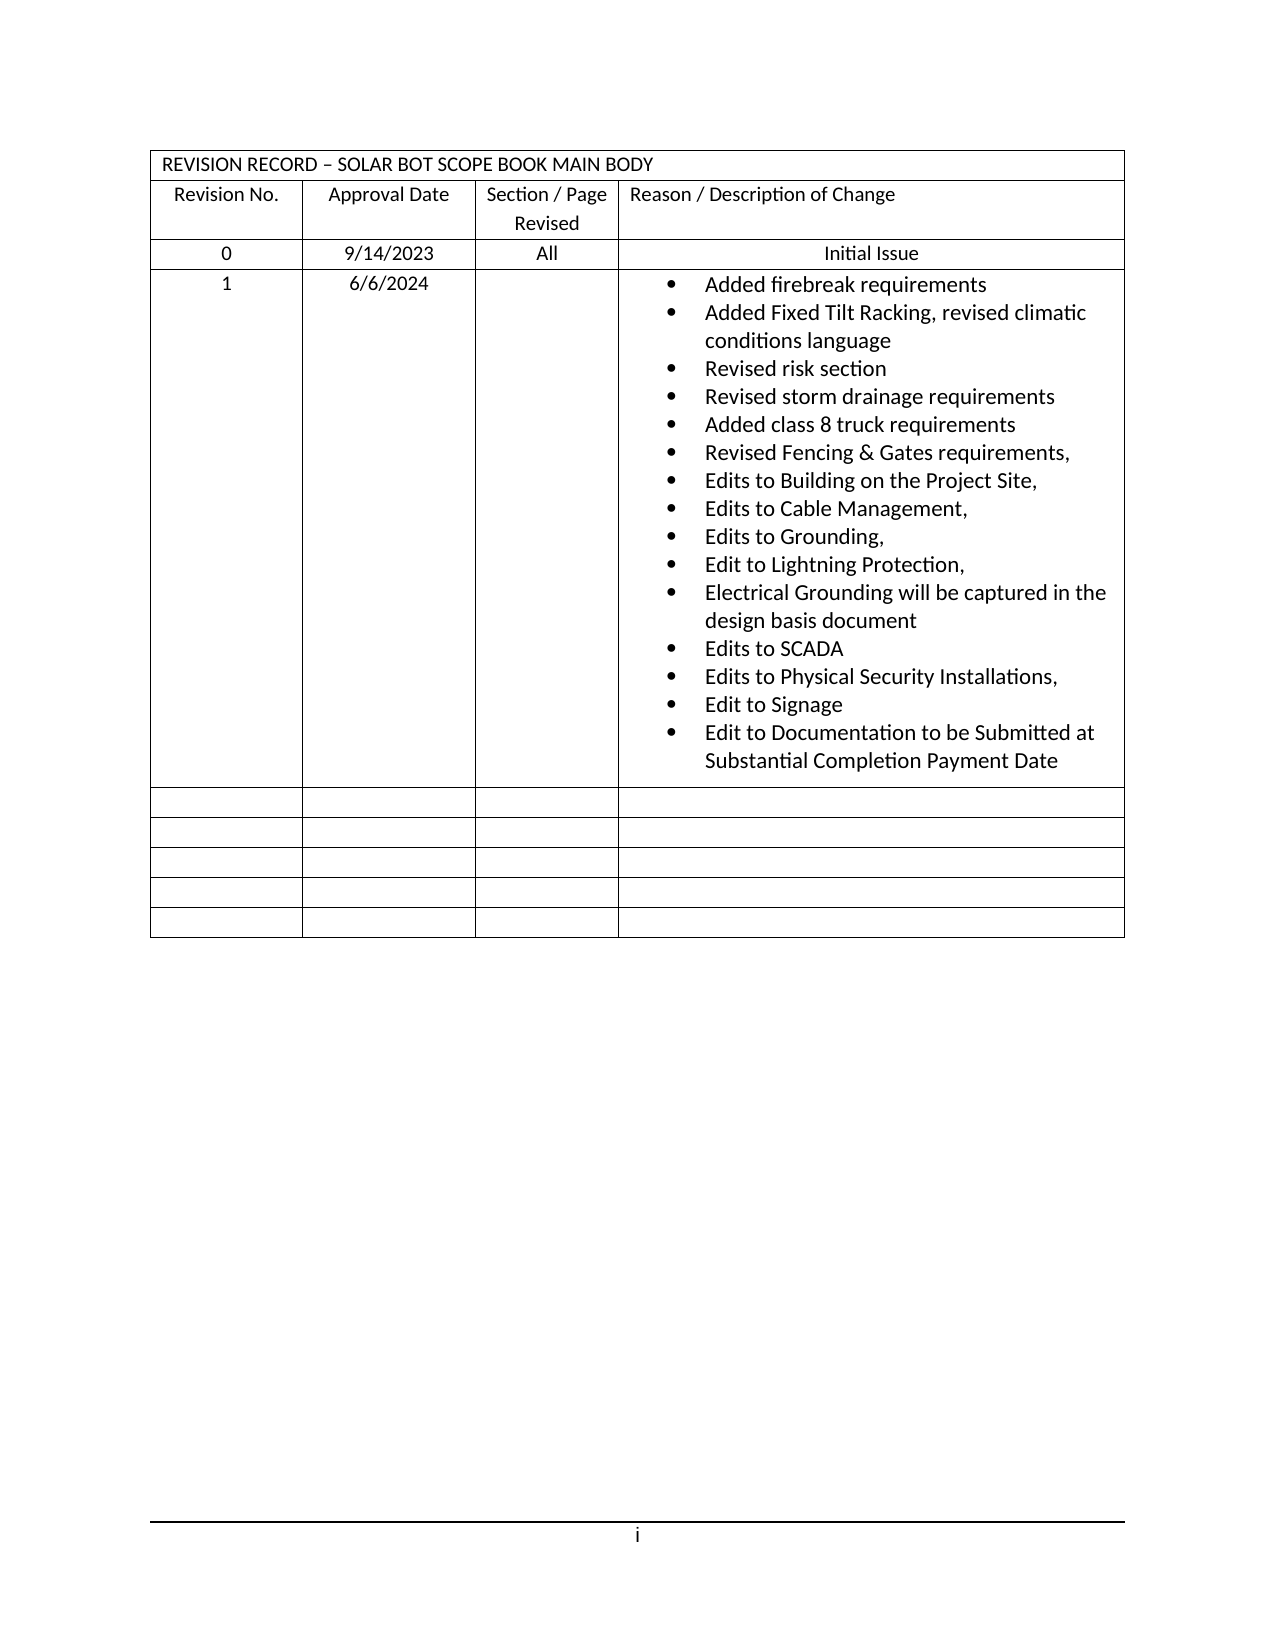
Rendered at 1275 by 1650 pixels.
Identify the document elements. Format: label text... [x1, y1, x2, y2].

table_cell [303, 908, 475, 937]
table_cell Added firebreak requirements Added Fixed Tilt Racking, revised climatic conditions language Revised risk section Revised storm drainage requirements Added class 8 truck requirements Revised Fencing & Gates requirements, Edits to Building on the Project Site, Edits to Cable Management, Edits to Grounding, Edit to Lightning Protection, Electrical Grounding will be captured in the design basis document Edits to SCADA Edits to Physical Security Installations, Edit to Signage Edit to Documentation to be Submitted at Substantial Completion Payment Date [619, 270, 1124, 787]
table_cell 1 [151, 270, 302, 787]
table_cell [619, 878, 1124, 907]
table_cell [476, 270, 618, 787]
table_cell Initial Issue [619, 240, 1124, 269]
table_cell Revision No. [151, 181, 302, 239]
table_cell [619, 908, 1124, 937]
table_cell Approval Date [303, 181, 475, 239]
table_cell 9/14/2023 [303, 240, 475, 269]
table_cell Section / Page Revised [476, 181, 618, 239]
table_cell [476, 848, 618, 877]
table_cell [303, 848, 475, 877]
table_cell All [476, 240, 618, 269]
table_cell [476, 818, 618, 847]
table_cell [151, 848, 302, 877]
table_cell [476, 878, 618, 907]
table_cell Reason / Description of Change [619, 181, 1124, 239]
table_cell [476, 908, 618, 937]
table_header REVISION RECORD – SOLAR BOT SCOPE BOOK MAIN BODY [151, 151, 1124, 180]
table_cell [303, 788, 475, 817]
table_cell 0 [151, 240, 302, 269]
table_cell 6/6/2024 [303, 270, 475, 787]
table_cell [476, 788, 618, 817]
table_cell [619, 848, 1124, 877]
table_cell [151, 908, 302, 937]
table_cell [303, 878, 475, 907]
table_cell [151, 818, 302, 847]
table_cell [303, 818, 475, 847]
table_cell [619, 818, 1124, 847]
table_cell [151, 878, 302, 907]
table_cell [151, 788, 302, 817]
table_cell [619, 788, 1124, 817]
